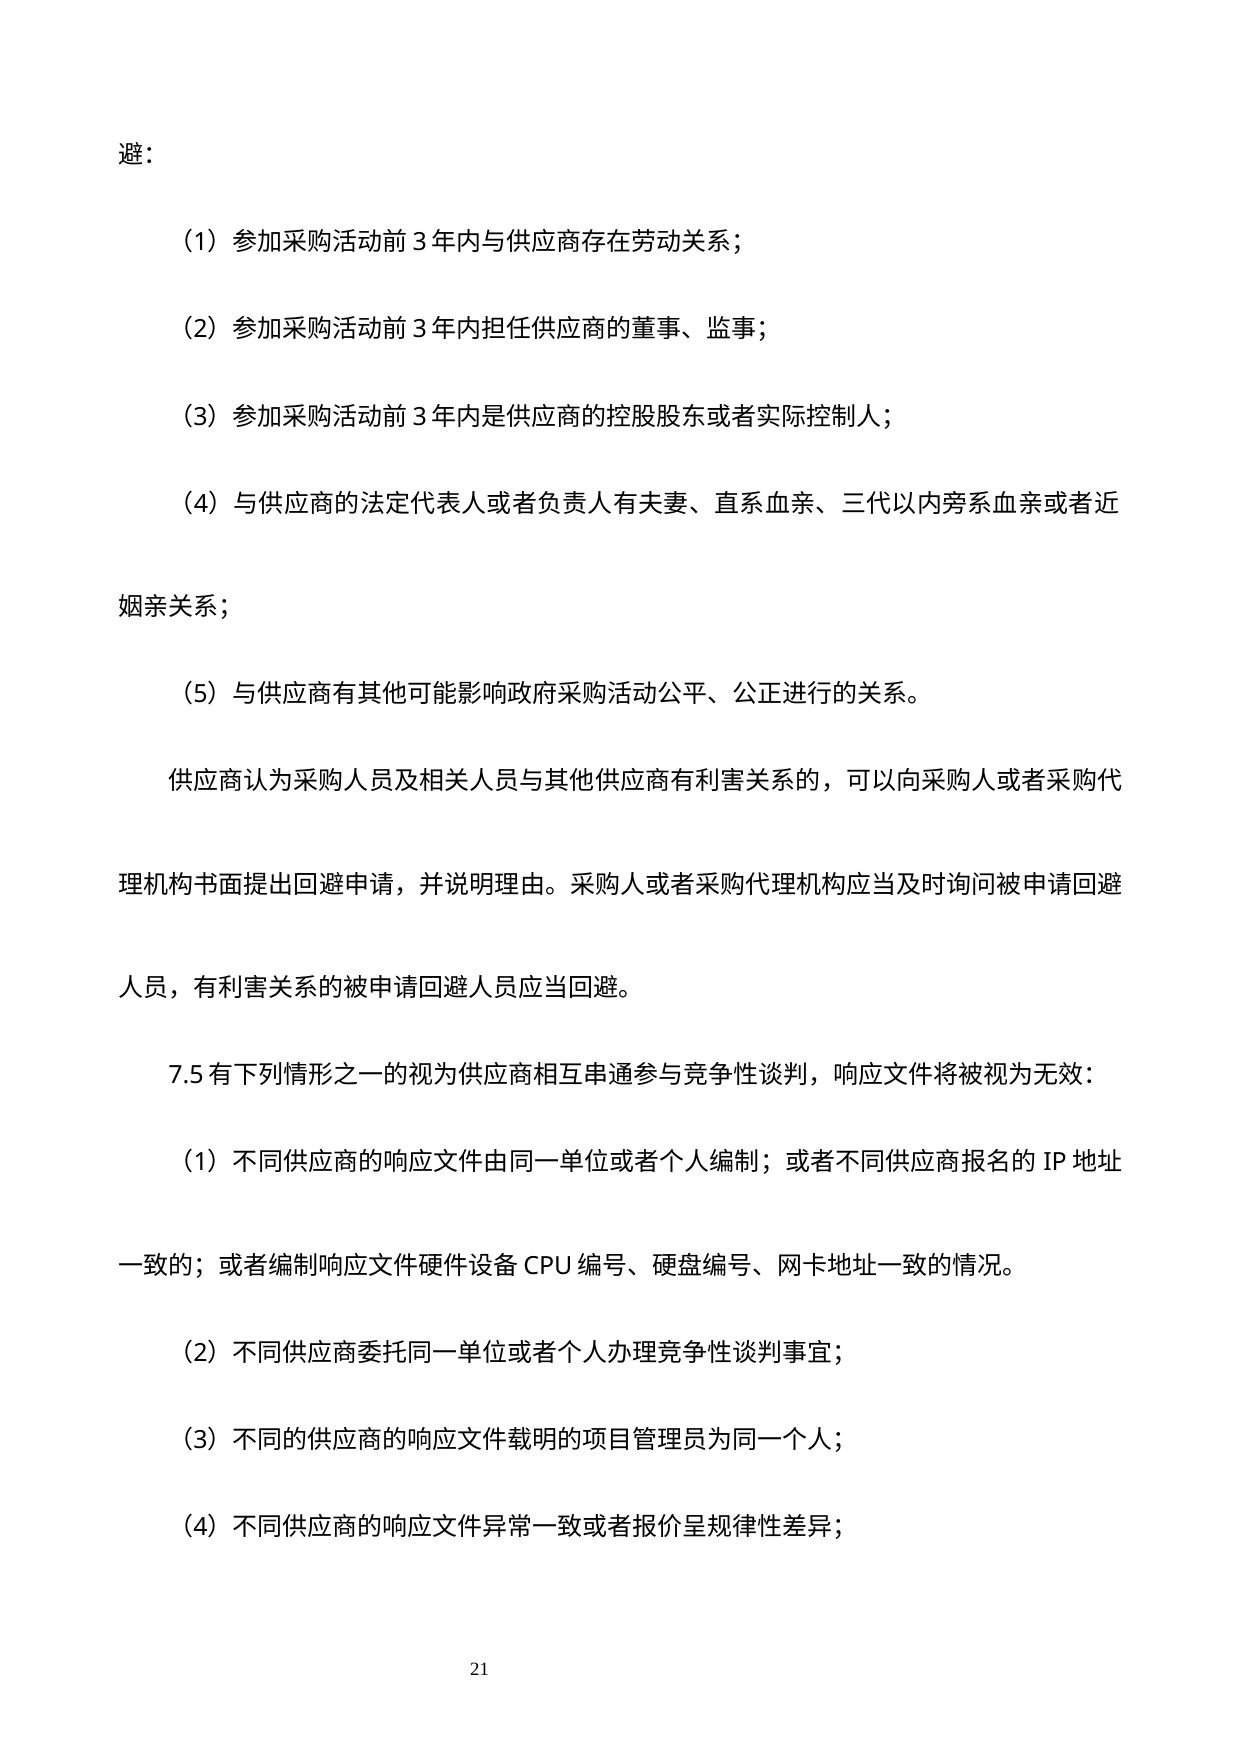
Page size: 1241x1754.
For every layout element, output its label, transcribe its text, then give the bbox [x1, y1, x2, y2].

text （3）不同的供应商的响应文件载明的项目管理员为同一个人； [118, 1403, 1122, 1472]
text （3）参加采购活动前3年内是供应商的控股股东或者实际控制人； [118, 380, 1122, 449]
text （1）不同供应商的响应文件由同一单位或者个人编制；或者不同供应商报名的IP地址一致的；或者编制响应文件硬件设备CPU编号、硬盘编号、网卡地址一致的情况。 [118, 1125, 1122, 1298]
text （4）不同供应商的响应文件异常一致或者报价呈规律性差异； [118, 1490, 1122, 1559]
text （5）与供应商有其他可能影响政府采购活动公平、公正进行的关系。 [118, 657, 1122, 726]
text （4）与供应商的法定代表人或者负责人有夫妻、直系血亲、三代以内旁系血亲或者近姻亲关系； [118, 467, 1122, 639]
text 7.5有下列情形之一的视为供应商相互串通参与竞争性谈判，响应文件将被视为无效： [118, 1038, 1122, 1107]
text （2）参加采购活动前3年内担任供应商的董事、监事； [118, 293, 1122, 362]
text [118, 118, 1122, 187]
text （1）参加采购活动前3年内与供应商存在劳动关系； [118, 206, 1122, 274]
text 供应商认为采购人员及相关人员与其他供应商有利害关系的，可以向采购人或者采购代理机构书面提出回避申请，并说明理由。采购人或者采购代理机构应当及时询问被申请回避人员，有利害关系的被申请回避人员应当回避。 [118, 744, 1122, 1020]
text （2）不同供应商委托同一单位或者个人办理竞争性谈判事宜； [118, 1316, 1122, 1385]
